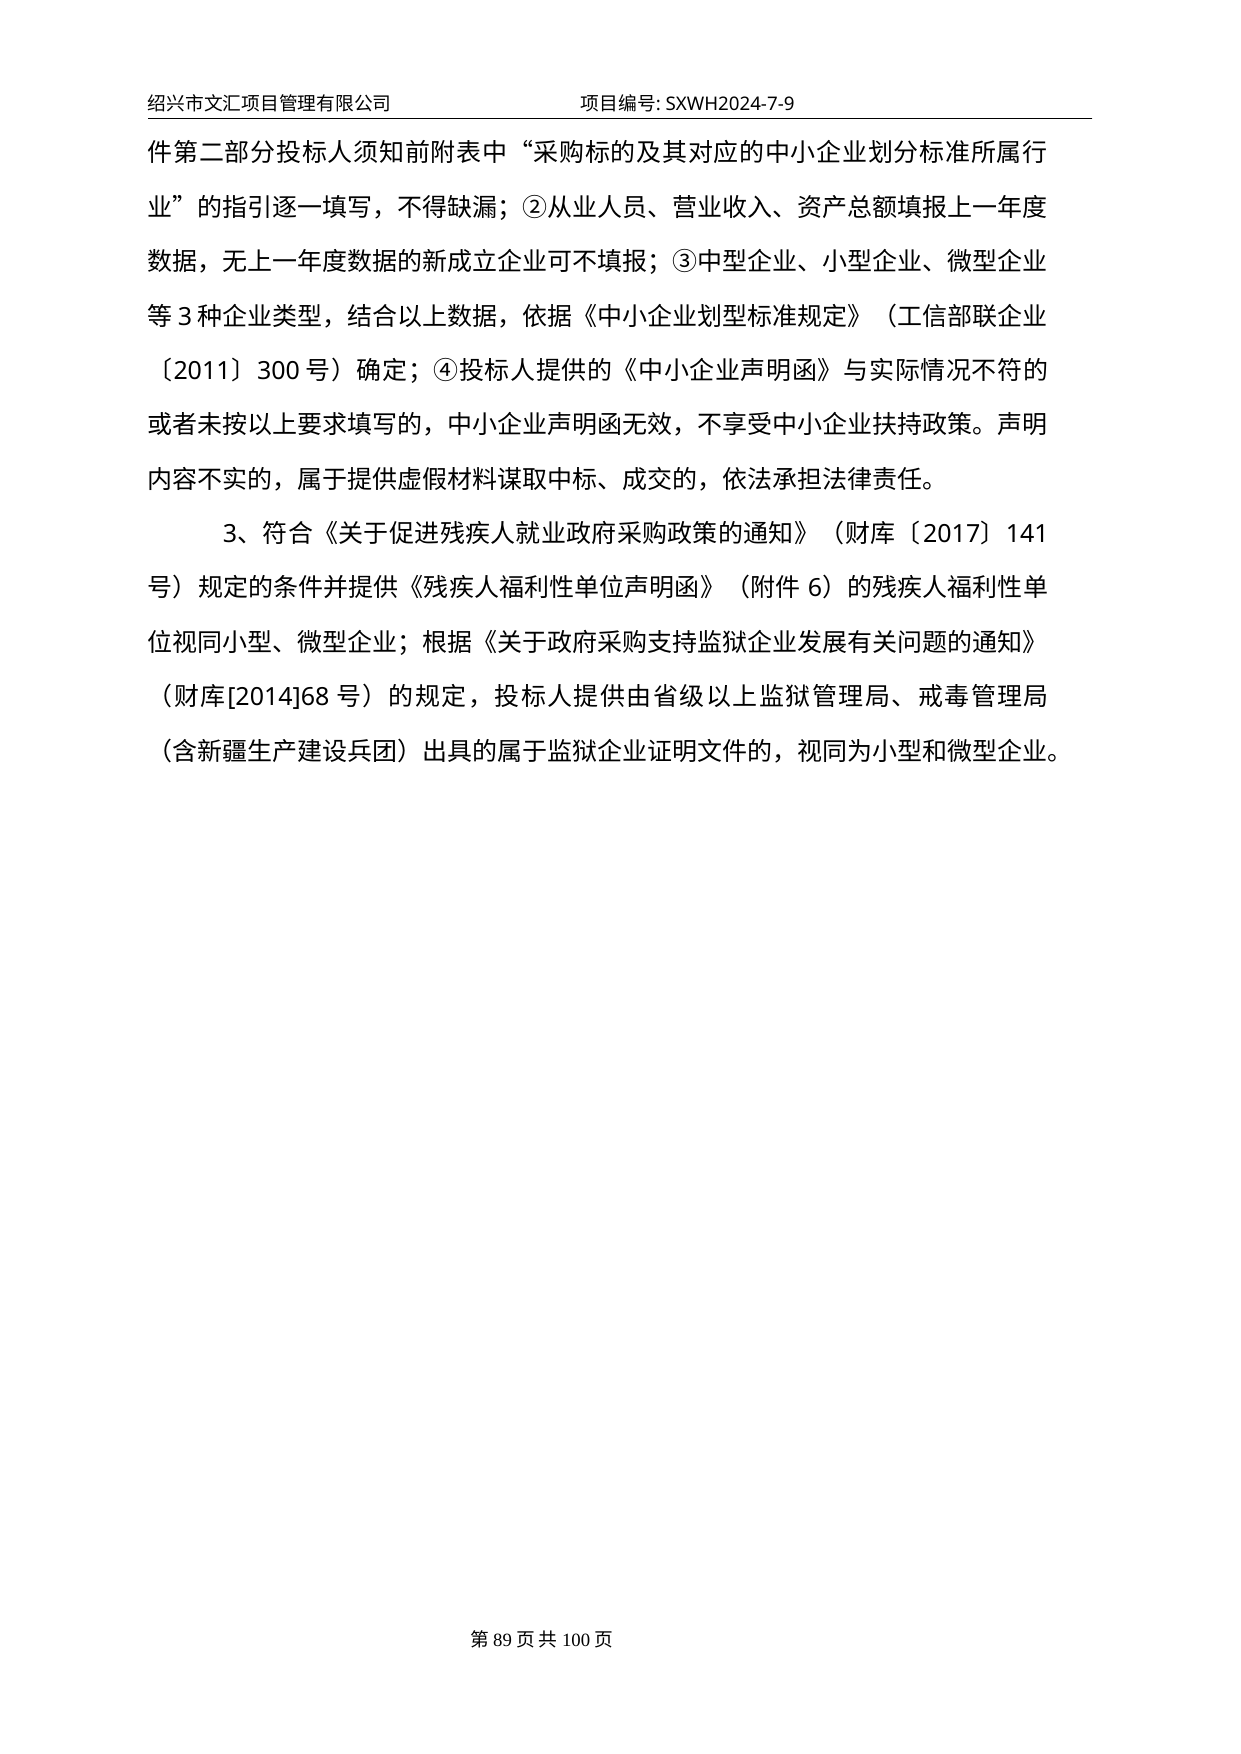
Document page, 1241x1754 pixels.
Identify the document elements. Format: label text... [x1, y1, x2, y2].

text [148, 133, 1049, 495]
text 3、符合《关于促进残疾人就业政府采购政策的通知》（财库〔2017〕141号）规定的条件并提供《残疾人福利性单位声明函》（附件6）的残疾人福利性单位视同小型、微型企业；根据《关于政府采购支持监狱企业发展有关问题的通知》（财库[2014]68号）的规定，投标人提供由省级以上监狱管理局、戒毒管理局（含新疆生产建设兵团）出具的属于监狱企业证明文件的，视同为小型和微型企业。 [148, 513, 1049, 767]
